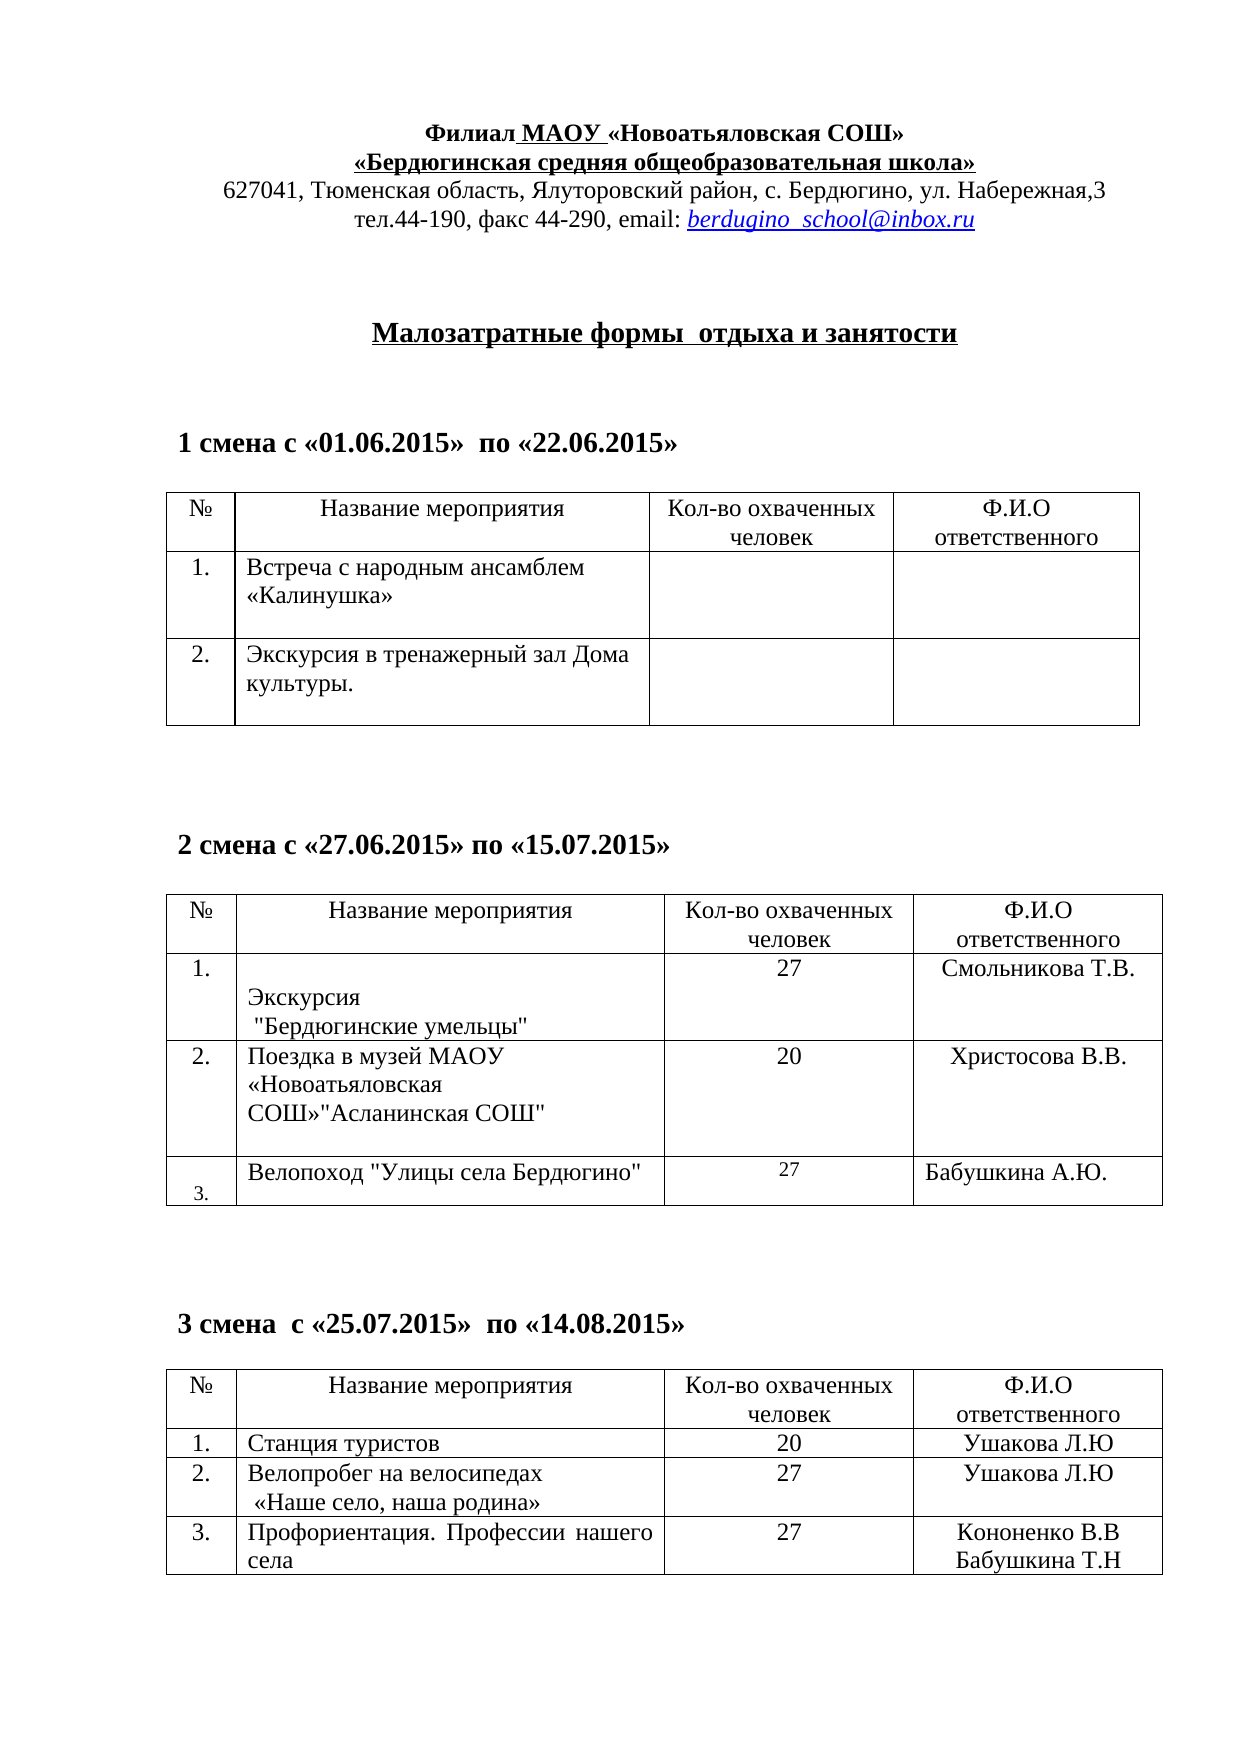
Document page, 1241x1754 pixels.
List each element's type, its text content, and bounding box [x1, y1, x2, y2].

table_cell Экскурсия в тренажерный зал Дома культуры. [236, 639, 649, 725]
table_cell 27 [665, 1458, 913, 1516]
table_cell Ушакова Л.Ю [914, 1458, 1162, 1516]
text 3 смена с «25.07.2015» по «14.08.2015» [177, 1307, 1152, 1340]
table_cell 20 [665, 1429, 913, 1457]
table_cell Христосова В.В. [914, 1041, 1162, 1156]
table_header Ф.И.О ответственного [894, 493, 1139, 551]
table_header Кол-во охваченных человек [665, 1370, 913, 1427]
text Филиал МАОУ «Новоатьяловская СОШ» [177, 118, 1152, 147]
text тел.44-190, факс 44-290, email: berdugino_school@inbox.ru [177, 204, 1152, 233]
table_cell Станция туристов [237, 1429, 664, 1457]
table_cell 27 [665, 954, 913, 1040]
table_cell 20 [665, 1041, 913, 1156]
table_cell [894, 552, 1139, 638]
table_cell 27 [665, 1517, 913, 1574]
table_header Ф.И.О ответственного [914, 895, 1162, 952]
text 1 смена с «01.06.2015» по «22.06.2015» [177, 425, 1152, 458]
table_cell [650, 552, 893, 638]
table_cell Бабушкина А.Ю. [914, 1157, 1162, 1205]
table_cell Экскурсия "Бердюгинские умельцы" [237, 954, 664, 1040]
table_cell 2. [167, 1041, 236, 1156]
table_cell 3. [167, 1517, 236, 1574]
table_cell 1. [167, 1429, 236, 1457]
table_cell 3. [167, 1157, 236, 1205]
table_header № [167, 493, 234, 551]
table_cell [894, 639, 1139, 725]
table_cell Поездка в музей МАОУ «Новоатьяловская СОШ»"Асланинская СОШ" [237, 1041, 664, 1156]
table_cell Кононенко В.В Бабушкина Т.Н [914, 1517, 1162, 1574]
text 627041, Тюменская область, Ялуторовский район, с. Бердюгино, ул. Набережная,3 [177, 176, 1152, 204]
table_header Название мероприятия [237, 895, 664, 952]
table_cell 27 [665, 1157, 913, 1205]
text 2 смена с «27.06.2015» по «15.07.2015» [177, 827, 1152, 860]
table_header Кол-во охваченных человек [650, 493, 893, 551]
table_cell Ушакова Л.Ю [914, 1429, 1162, 1457]
text Малозатратные формы отдыха и занятости [177, 315, 1152, 348]
table_cell Велопоход "Улицы села Бердюгино" [237, 1157, 664, 1205]
table_header Ф.И.О ответственного [914, 1370, 1162, 1427]
table_cell [650, 639, 893, 725]
table_cell 2. [167, 1458, 236, 1516]
table_cell Велопробег на велосипедах «Наше село, наша родина» [237, 1458, 664, 1516]
table_cell 2. [167, 639, 234, 725]
table_header № [167, 895, 236, 952]
table_cell 1. [167, 954, 236, 1040]
table_cell Профориентация. Профессии нашего села [237, 1517, 664, 1574]
table_header Название мероприятия [237, 1370, 664, 1427]
text «Бердюгинская средняя общеобразовательная школа» [177, 147, 1152, 176]
table_cell Смольникова Т.В. [914, 954, 1162, 1040]
table_header Название мероприятия [236, 493, 649, 551]
table_header № [167, 1370, 236, 1427]
table_header Кол-во охваченных человек [665, 895, 913, 952]
table_cell Встреча с народным ансамблем «Калинушка» [236, 552, 649, 638]
table_cell 1. [167, 552, 234, 638]
